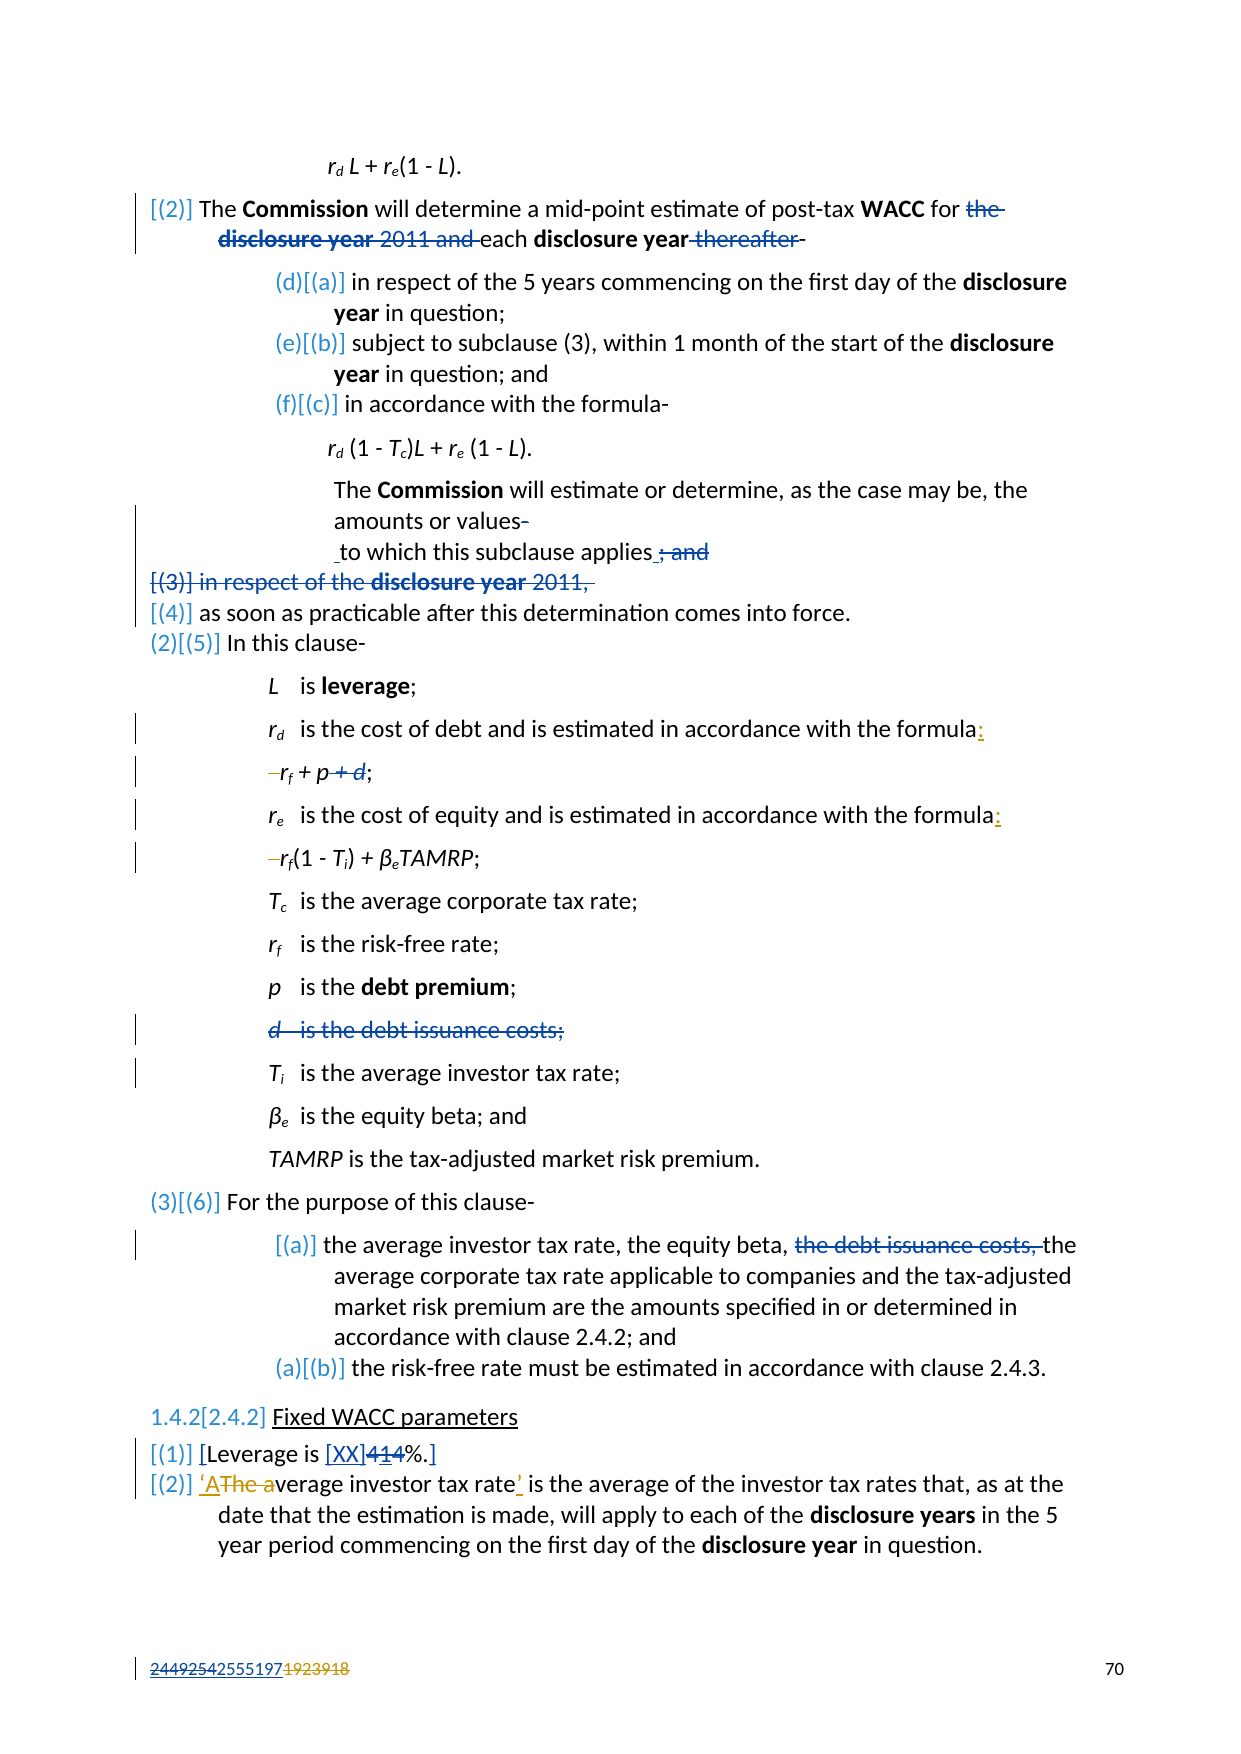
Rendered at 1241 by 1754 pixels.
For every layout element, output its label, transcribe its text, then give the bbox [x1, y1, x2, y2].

text TAMRP is the tax-adjusted market risk premium. [268, 1143, 1090, 1174]
subtitle as soon as practicable after this determination comes into force. [150, 597, 1090, 627]
text rf(1 - Ti) + βeTAMRP; [268, 842, 1090, 873]
subtitle verage investor tax rate is the average of the investor tax rates that, as at the date that the estimation is made, will apply to each of the disclosure years in the 5 year period commencing on the first day of the disclosure year in question. [150, 1468, 1090, 1560]
subtitle in accordance with the formula- [275, 389, 1090, 419]
text L is leverage; [268, 670, 1090, 701]
text rd L + re(1 - L). [327, 150, 1090, 181]
text rf is the risk-free rate; [268, 928, 1090, 959]
subtitle the risk-free rate must be estimated in accordance with clause 2.4.3. [275, 1352, 1090, 1382]
text rd (1 - Tc)L + re (1 - L). [327, 432, 1090, 462]
subtitle The Commission will determine a mid-point estimate of post-tax WACC for each disclosure year- [150, 193, 1090, 254]
subtitle subject to subclause (3), within 1 month of the start of the disclosure year in question; and [275, 328, 1090, 389]
subtitle to which this subclause applies [334, 536, 1090, 566]
subtitle In this clause- [150, 627, 1090, 658]
text p is the debt premium; [268, 971, 1090, 1002]
subtitle The Commission will estimate or determine, as the case may be, the amounts or values [334, 475, 1090, 536]
text βe is the equity beta; and [268, 1101, 1090, 1131]
text rf + p; [268, 756, 1090, 787]
text Ti is the average investor tax rate; [268, 1057, 1090, 1088]
subtitle Leverage is %. [150, 1438, 1090, 1468]
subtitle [275, 267, 1090, 328]
subtitle the average investor tax rate, the equity beta, the average corporate tax rate applicable to companies and the tax-adjusted market risk premium are the amounts specified in or determined in accordance with clause 2.4.2; and [275, 1229, 1090, 1352]
subtitle For the purpose of this clause- [150, 1187, 1090, 1217]
subtitle Fixed WACC parameters [150, 1401, 1090, 1431]
text rd is the cost of debt and is estimated in accordance with the formula [268, 713, 1090, 744]
text re is the cost of equity and is estimated in accordance with the formula [268, 799, 1090, 830]
text Tc is the average corporate tax rate; [268, 885, 1090, 916]
